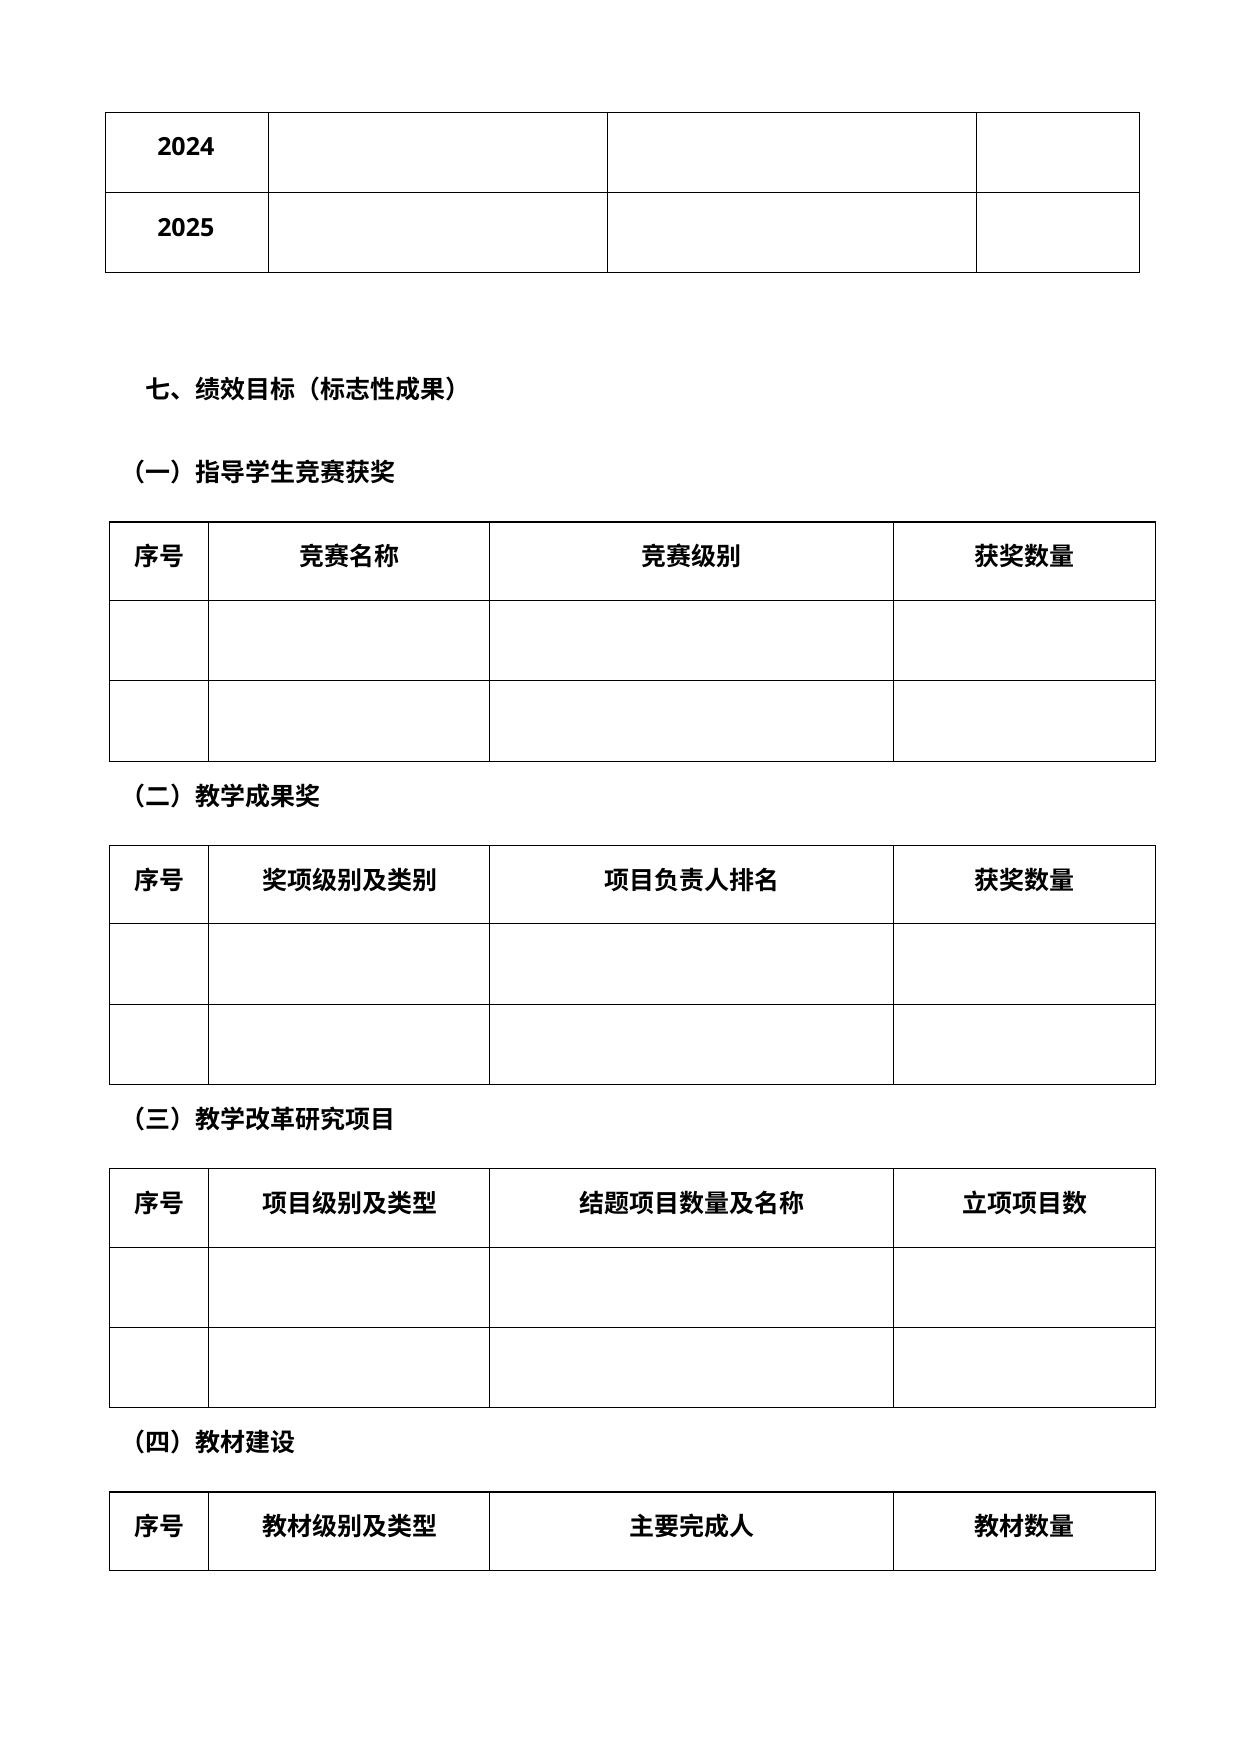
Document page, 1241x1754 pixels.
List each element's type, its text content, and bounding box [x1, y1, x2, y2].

table_cell [490, 1005, 893, 1084]
table_cell [110, 1248, 208, 1327]
table_header 获奖数量 [894, 523, 1155, 600]
table_header 教材数量 [894, 1493, 1155, 1570]
table_cell [894, 681, 1155, 761]
table_header 序号 [110, 1493, 208, 1570]
table_cell [209, 1005, 489, 1084]
table_cell [269, 193, 607, 272]
table_header 结题项目数量及名称 [490, 1169, 893, 1247]
table_cell [894, 1328, 1155, 1407]
table_cell [490, 924, 893, 1004]
table_cell [209, 681, 489, 761]
table_header 主要完成人 [490, 1493, 893, 1570]
table_cell [977, 193, 1139, 272]
table_cell [490, 1328, 893, 1407]
text 七、绩效目标（标志性成果） [121, 355, 1144, 420]
table_cell [490, 681, 893, 761]
table_header 序号 [110, 523, 208, 600]
table_cell [110, 1328, 208, 1407]
table_cell [608, 113, 976, 192]
table_header 奖项级别及类别 [209, 846, 489, 923]
table_cell [490, 1248, 893, 1327]
table_header 竞赛级别 [490, 523, 893, 600]
table_header 竞赛名称 [209, 523, 489, 600]
table_cell [209, 1328, 489, 1407]
table_header 序号 [110, 846, 208, 923]
table_cell [894, 1005, 1155, 1084]
table_cell [209, 924, 489, 1004]
table_cell [110, 601, 208, 680]
table_cell [894, 1248, 1155, 1327]
table_cell [269, 113, 607, 192]
table_cell [209, 601, 489, 680]
table_header 获奖数量 [894, 846, 1155, 923]
table_cell [977, 113, 1139, 192]
table_cell [110, 1005, 208, 1084]
table_cell [608, 193, 976, 272]
table_cell [894, 601, 1155, 680]
table_header 项目负责人排名 [490, 846, 893, 923]
table_header 序号 [110, 1169, 208, 1247]
text （一）指导学生竞赛获奖 [121, 438, 1144, 503]
table_cell 2025 [106, 193, 268, 272]
table_header 教材级别及类型 [209, 1493, 489, 1570]
table_header 立项项目数 [894, 1169, 1155, 1247]
table_cell [894, 924, 1155, 1004]
text （三）教学改革研究项目 [121, 1085, 1144, 1150]
table_cell 2024 [106, 113, 268, 192]
table_cell [490, 601, 893, 680]
text （四）教材建设 [121, 1408, 1144, 1473]
table_cell [209, 1248, 489, 1327]
table_header 项目级别及类型 [209, 1169, 489, 1247]
text （二）教学成果奖 [121, 762, 1144, 827]
table_cell [110, 924, 208, 1004]
table_cell [110, 681, 208, 761]
